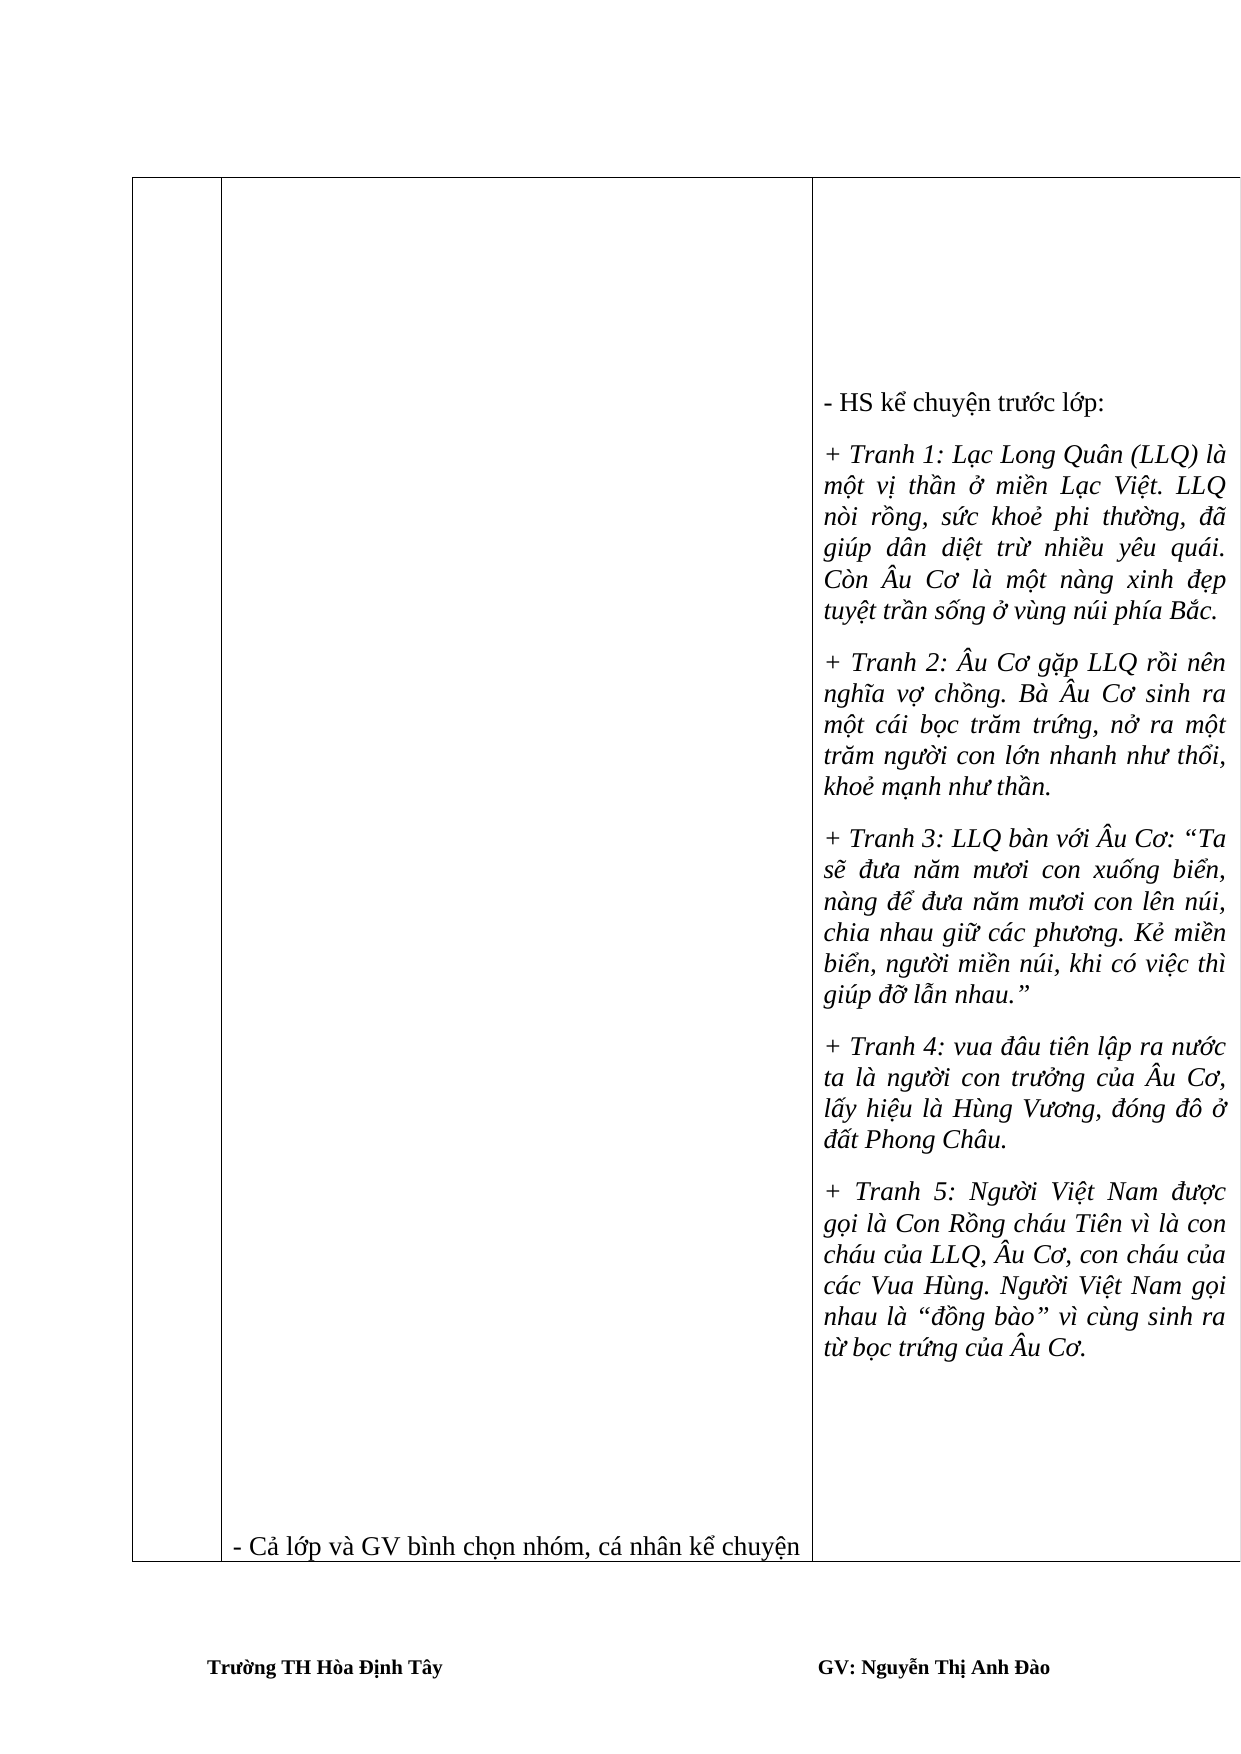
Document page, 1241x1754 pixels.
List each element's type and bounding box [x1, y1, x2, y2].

table_cell [222, 178, 812, 1561]
table_cell [813, 178, 1240, 1561]
table_cell [133, 178, 221, 1561]
